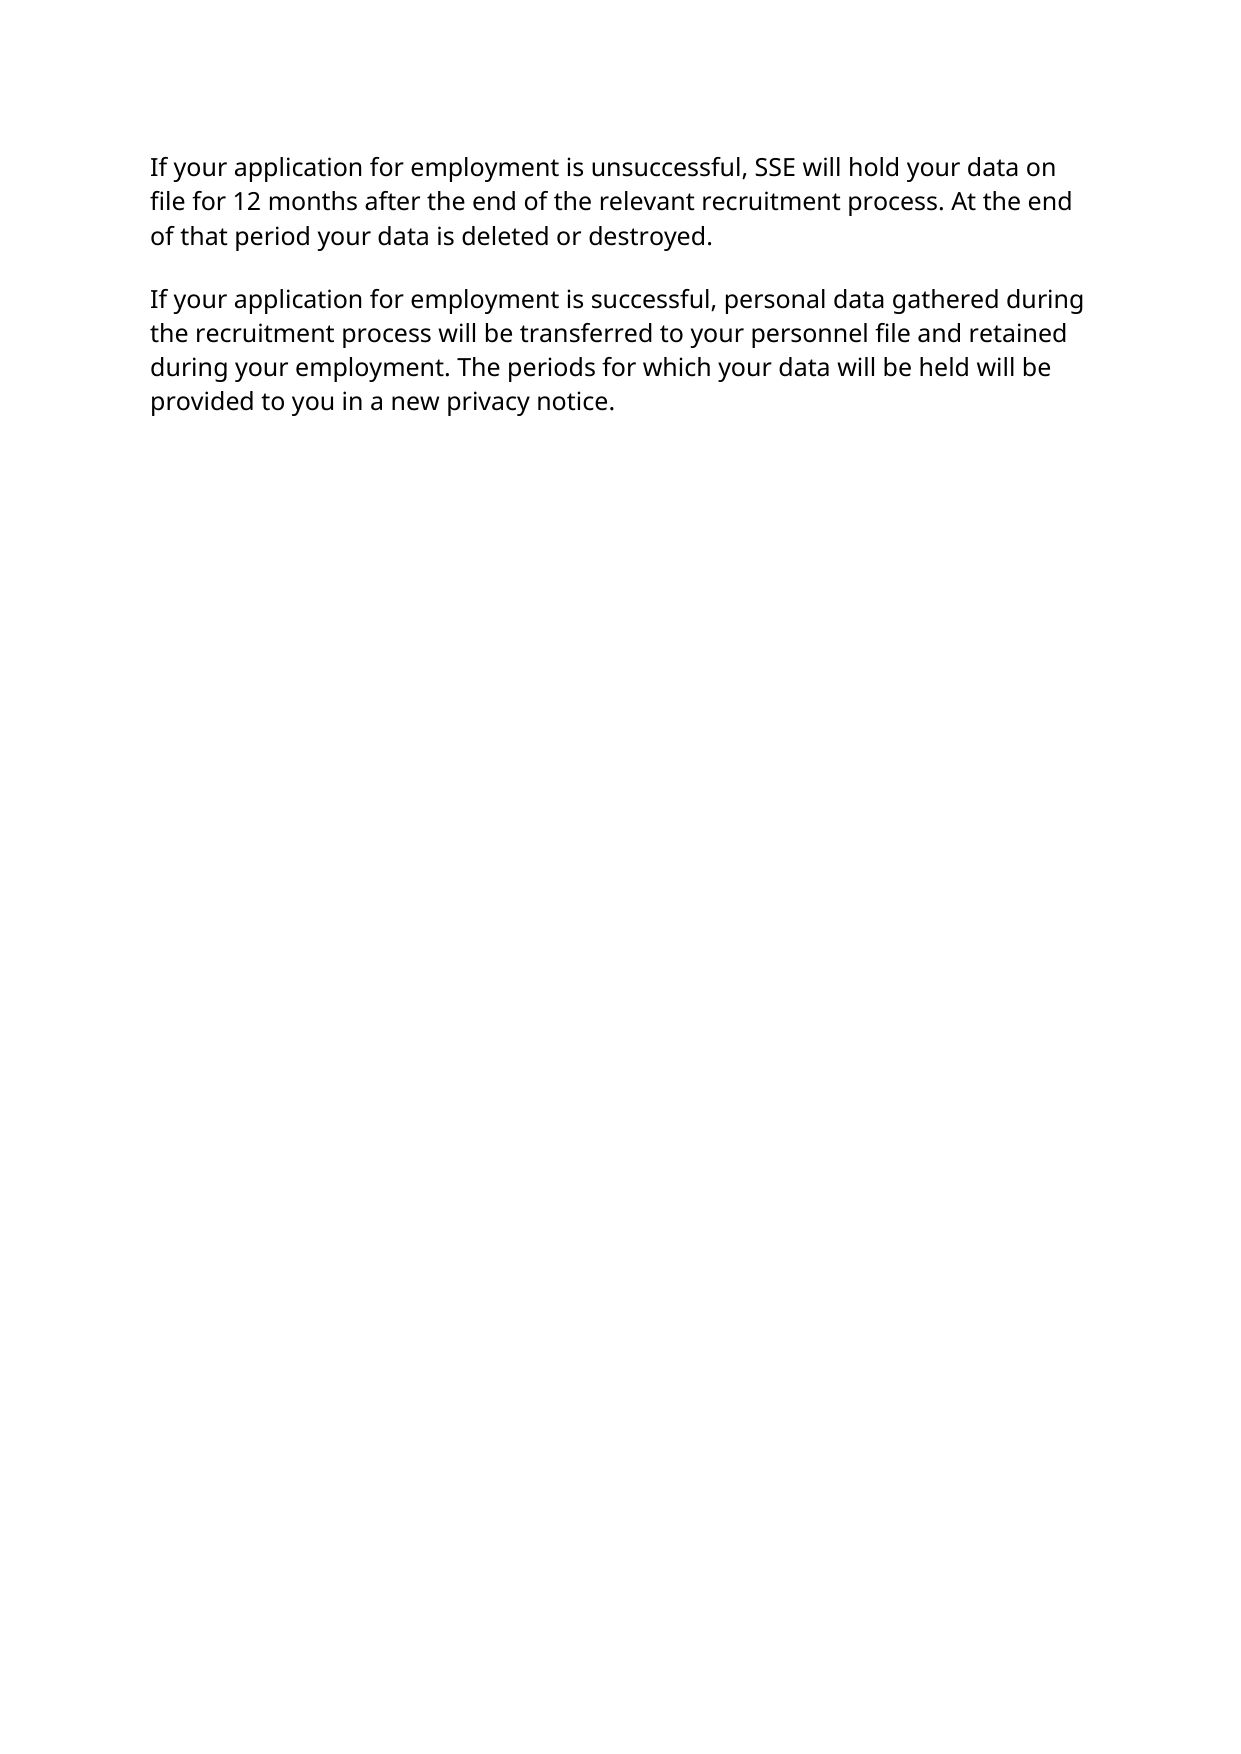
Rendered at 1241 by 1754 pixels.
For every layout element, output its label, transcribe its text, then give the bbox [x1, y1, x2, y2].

text If your application for employment is unsuccessful, SSE will hold your data on file for 12 months after the end of the relevant recruitment process. At the end of that period your data is deleted or destroyed. [150, 150, 1090, 252]
text If your application for employment is successful, personal data gathered during the recruitment process will be transferred to your personnel file and retained during your employment. The periods for which your data will be held will be provided to you in a new privacy notice. [150, 281, 1090, 418]
